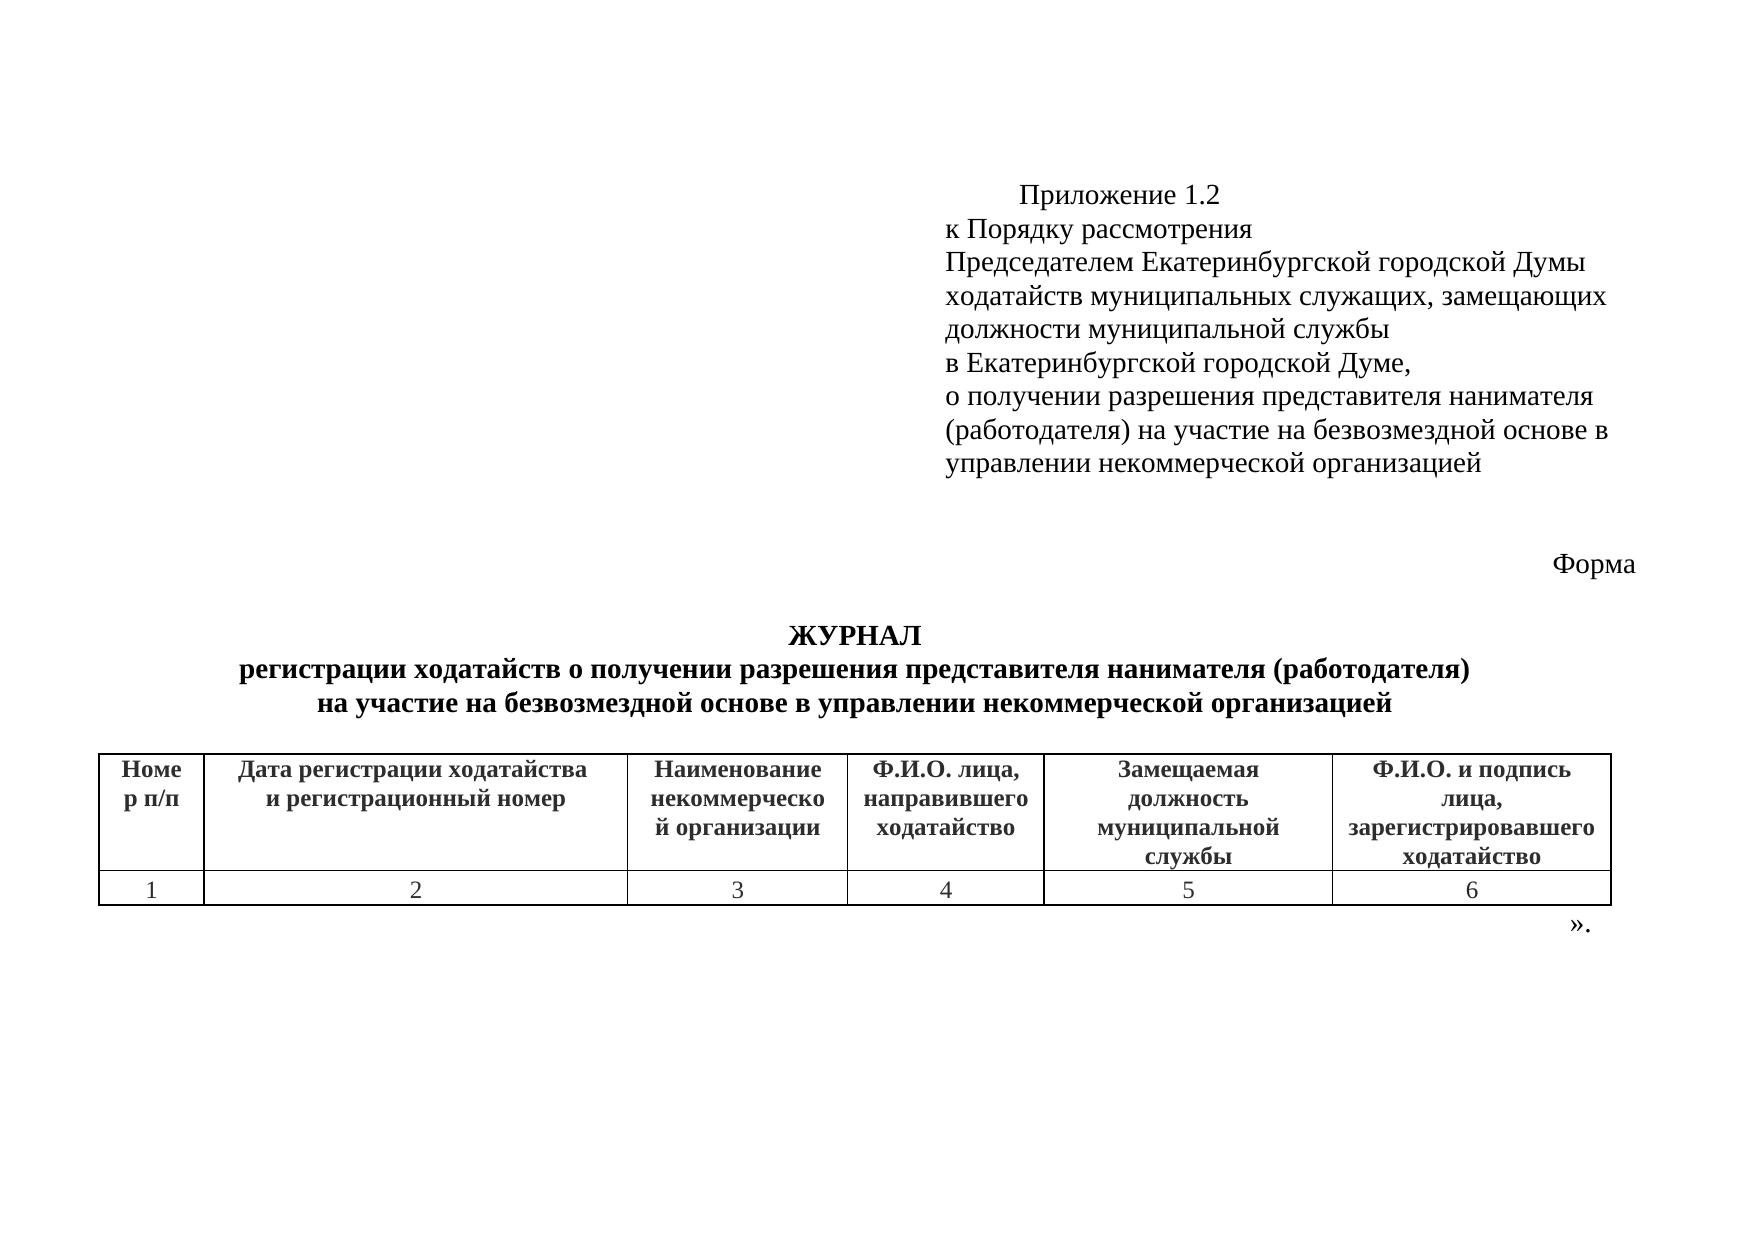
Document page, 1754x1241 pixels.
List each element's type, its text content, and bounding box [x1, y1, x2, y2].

table_cell 4 [848, 871, 1043, 904]
text Форма [74, 546, 1636, 580]
table_cell 3 [628, 871, 847, 904]
table_cell 5 [1045, 871, 1332, 904]
table_cell 6 [1333, 871, 1610, 904]
text ЖУРНАЛ [74, 618, 1636, 652]
text Приложение 1.2 [945, 177, 1636, 211]
table_cell Ф.И.О. и подпись лица, зарегистрировавшего ходатайство [1333, 755, 1610, 869]
table_cell 1 [100, 871, 203, 904]
table_cell Дата регистрации ходатайства и регистрационный номер [205, 755, 627, 869]
table_cell Наименование некоммерческой организации [628, 755, 847, 869]
text о получении разрешения представителя нанимателя (работодателя) на участие на безвозмездной основе в управлении некоммерческой организацией [945, 378, 1636, 479]
table_cell Замещаемая должность муниципальной службы [1045, 755, 1332, 869]
table_cell Ф.И.О. лица, направившего ходатайство [848, 755, 1043, 869]
text к Порядку рассмотрения Председателем Екатеринбургской городской Думы ходатайств муниципальных служащих, замещающих должности муниципальной службы в Екатеринбургской городской Думе, [945, 211, 1636, 378]
text регистрации ходатайств о получении разрешения представителя нанимателя (работодателя) на участие на безвозмездной основе в управлении некоммерческой организацией [74, 652, 1636, 719]
table_cell 2 [205, 871, 627, 904]
text ». [74, 906, 1636, 939]
table_cell Номер п/п [100, 755, 203, 869]
